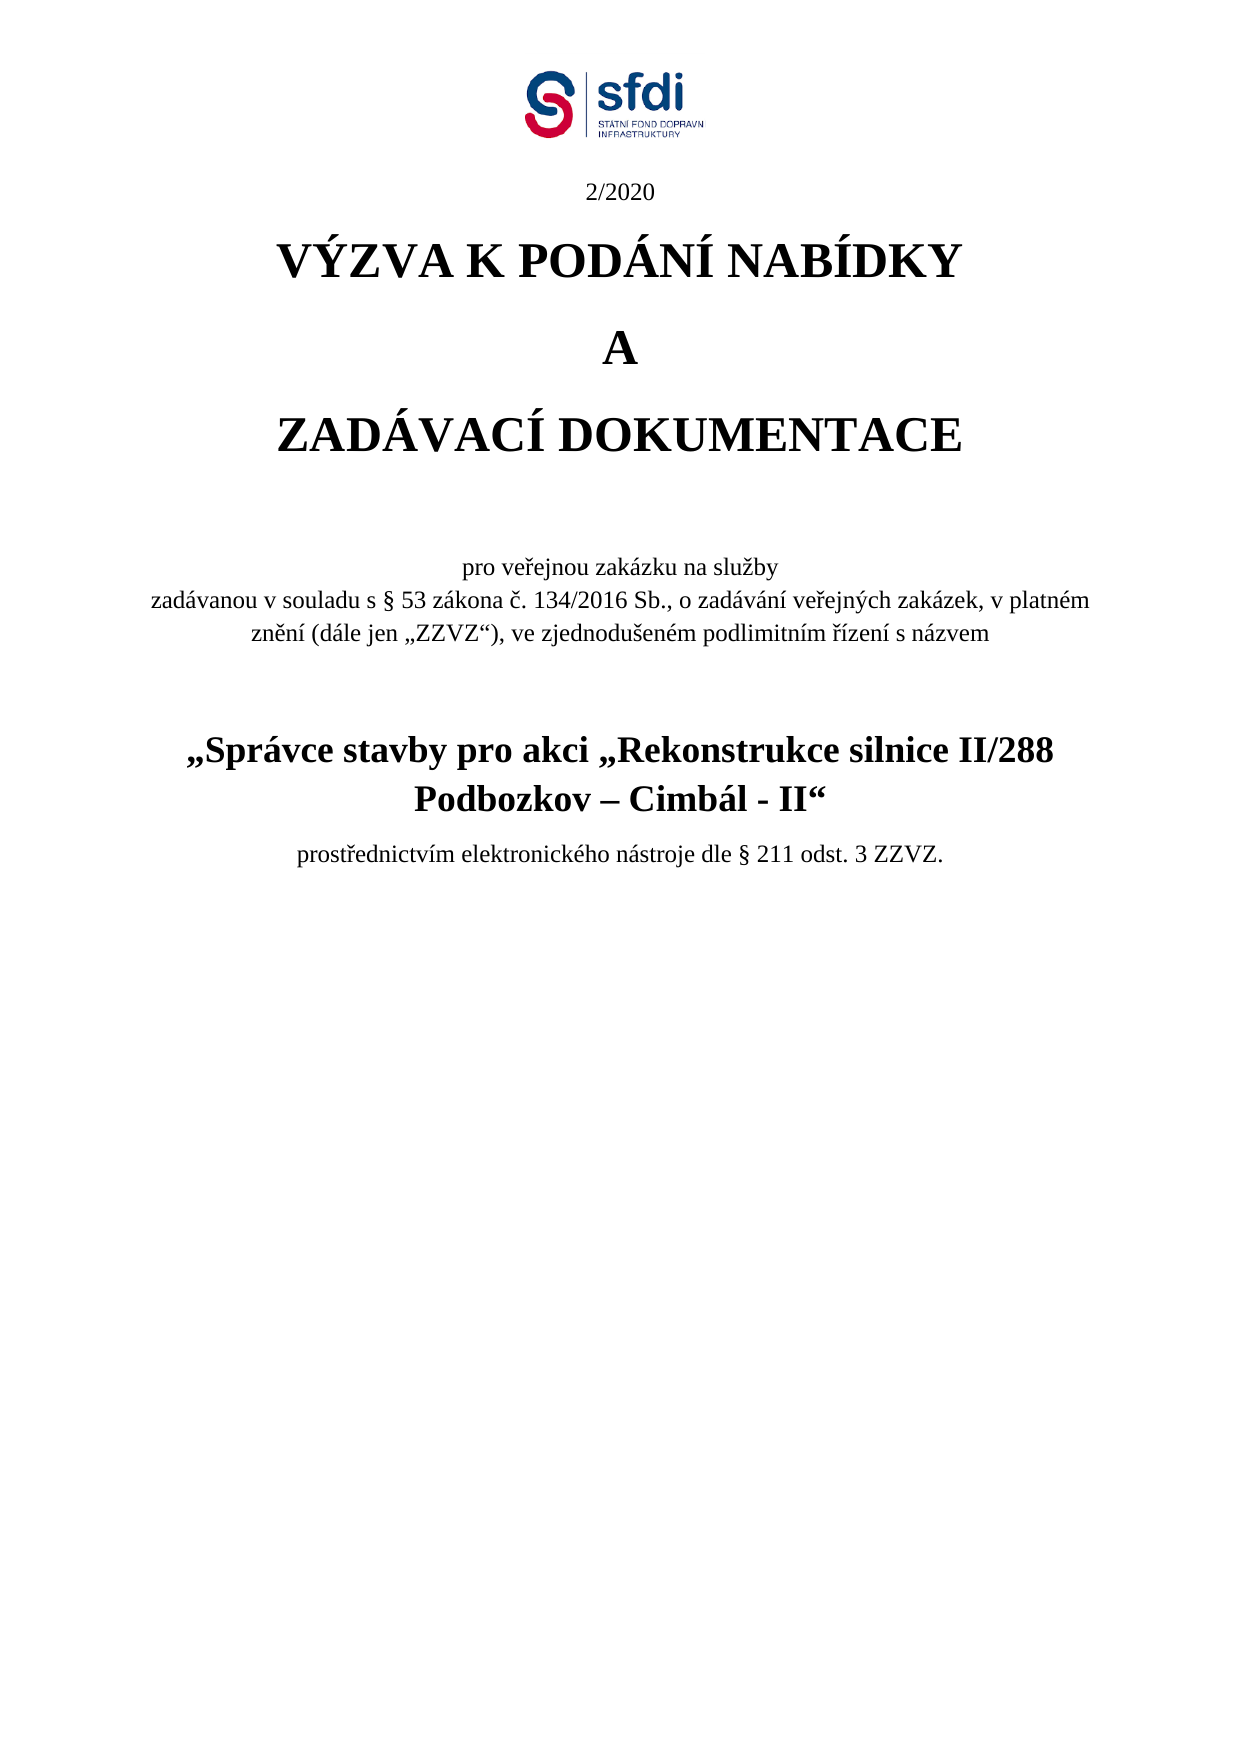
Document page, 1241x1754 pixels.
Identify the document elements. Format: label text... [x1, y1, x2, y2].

text prostřednictvím elektronického nástroje dle § 211 odst. 3 ZZVZ. [148, 839, 1093, 867]
text ZADÁVACÍ DOKUMENTACE [148, 405, 1093, 462]
text VÝZVA K PODÁNÍ NABÍDKY [148, 231, 1093, 288]
text A [148, 318, 1093, 375]
text pro veřejnou zakázku na služby [148, 552, 1093, 581]
picture [525, 53, 706, 155]
text „Správce stavby pro akci „Rekonstrukce silnice II/288 Podbozkov – Cimbál - II“ [148, 727, 1093, 820]
text 2/2020 [148, 177, 1093, 206]
text zadávanou v souladu s § 53 zákona č. 134/2016 Sb., o zadávání veřejných zakázek, v platném znění (dále jen „ZZVZ“), ve zjednodušeném podlimitním řízení s názvem [148, 585, 1093, 647]
